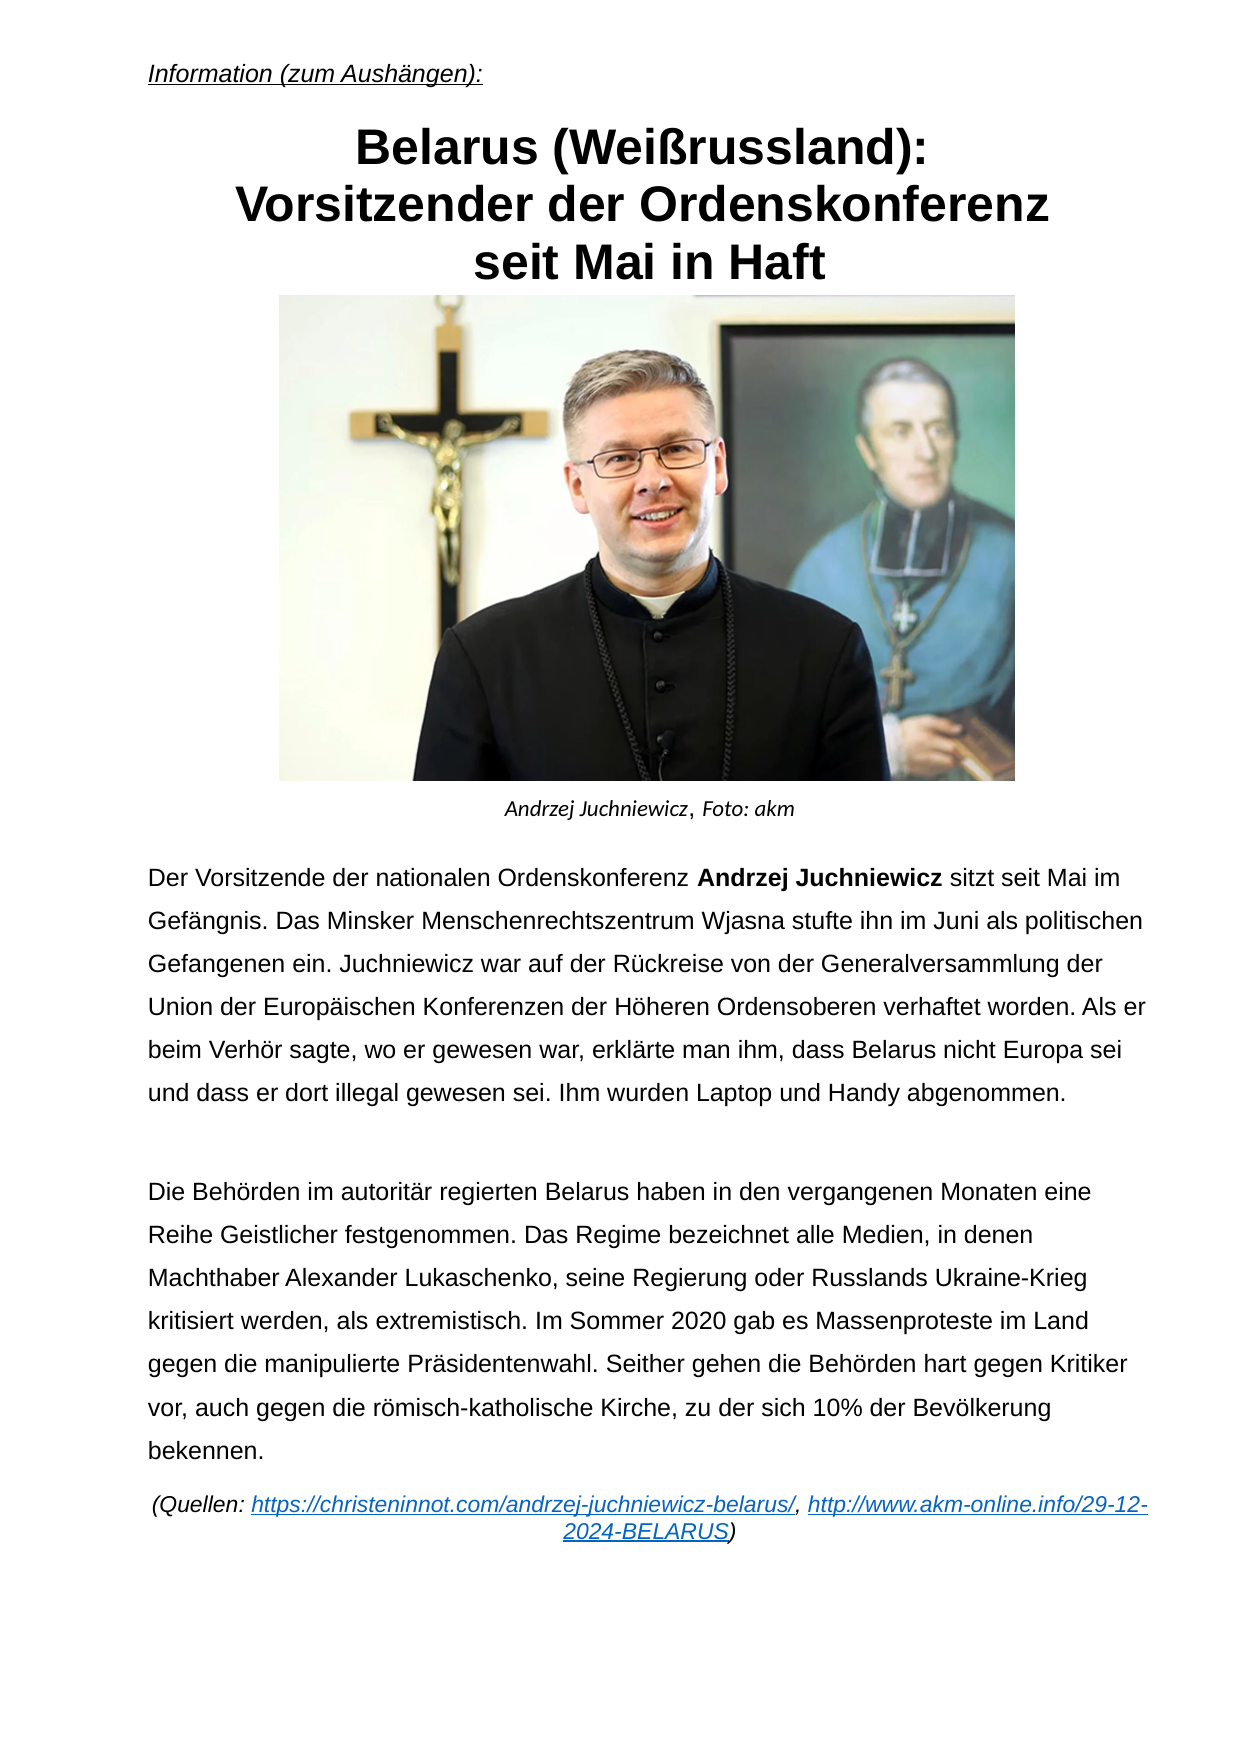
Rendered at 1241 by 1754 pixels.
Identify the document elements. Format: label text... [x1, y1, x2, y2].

text Die Behörden im autoritär regierten Belarus haben in den vergangenen Monaten eine Reihe Geistlicher festgenommen. Das Regime bezeichnet alle Medien, in denen Machthaber Alexander Lukaschenko, seine Regierung oder Russlands Ukraine-Krieg kritisiert werden, als extremistisch. Im Sommer 2020 gab es Massenproteste im Land gegen die manipulierte Präsidentenwahl. Seither gehen die Behörden hart gegen Kritiker vor, auch gegen die römisch-katholische Kirche, zu der sich 10% der Bevölkerung bekennen. [148, 1134, 1152, 1464]
picture [279, 295, 1015, 781]
text Belarus (Weißrussland): Vorsitzender der Ordenskonferenz seit Mai in Haft [148, 117, 1152, 289]
text Information (zum Aushängen): [148, 59, 1152, 88]
text (Quellen: https://christeninnot.com/andrzej-juchniewicz-belarus/, http://www.akm-online.info/29-12-2024-BELARUS) [148, 1491, 1152, 1544]
text Der Vorsitzende der nationalen Ordenskonferenz Andrzej Juchniewicz sitzt seit Mai im Gefängnis. Das Minsker Menschenrechtszentrum Wjasna stufte ihn im Juni als politischen Gefangenen ein. Juchniewicz war auf der Rückreise von der Generalversammlung der Union der Europäischen Konferenzen der Höheren Ordensoberen verhaftet worden. Als er beim Verhör sagte, wo er gewesen war, erklärte man ihm, dass Belarus nicht Europa sei und dass er dort illegal gewesen sei. Ihm wurden Laptop und Handy abgenommen. [148, 862, 1152, 1107]
